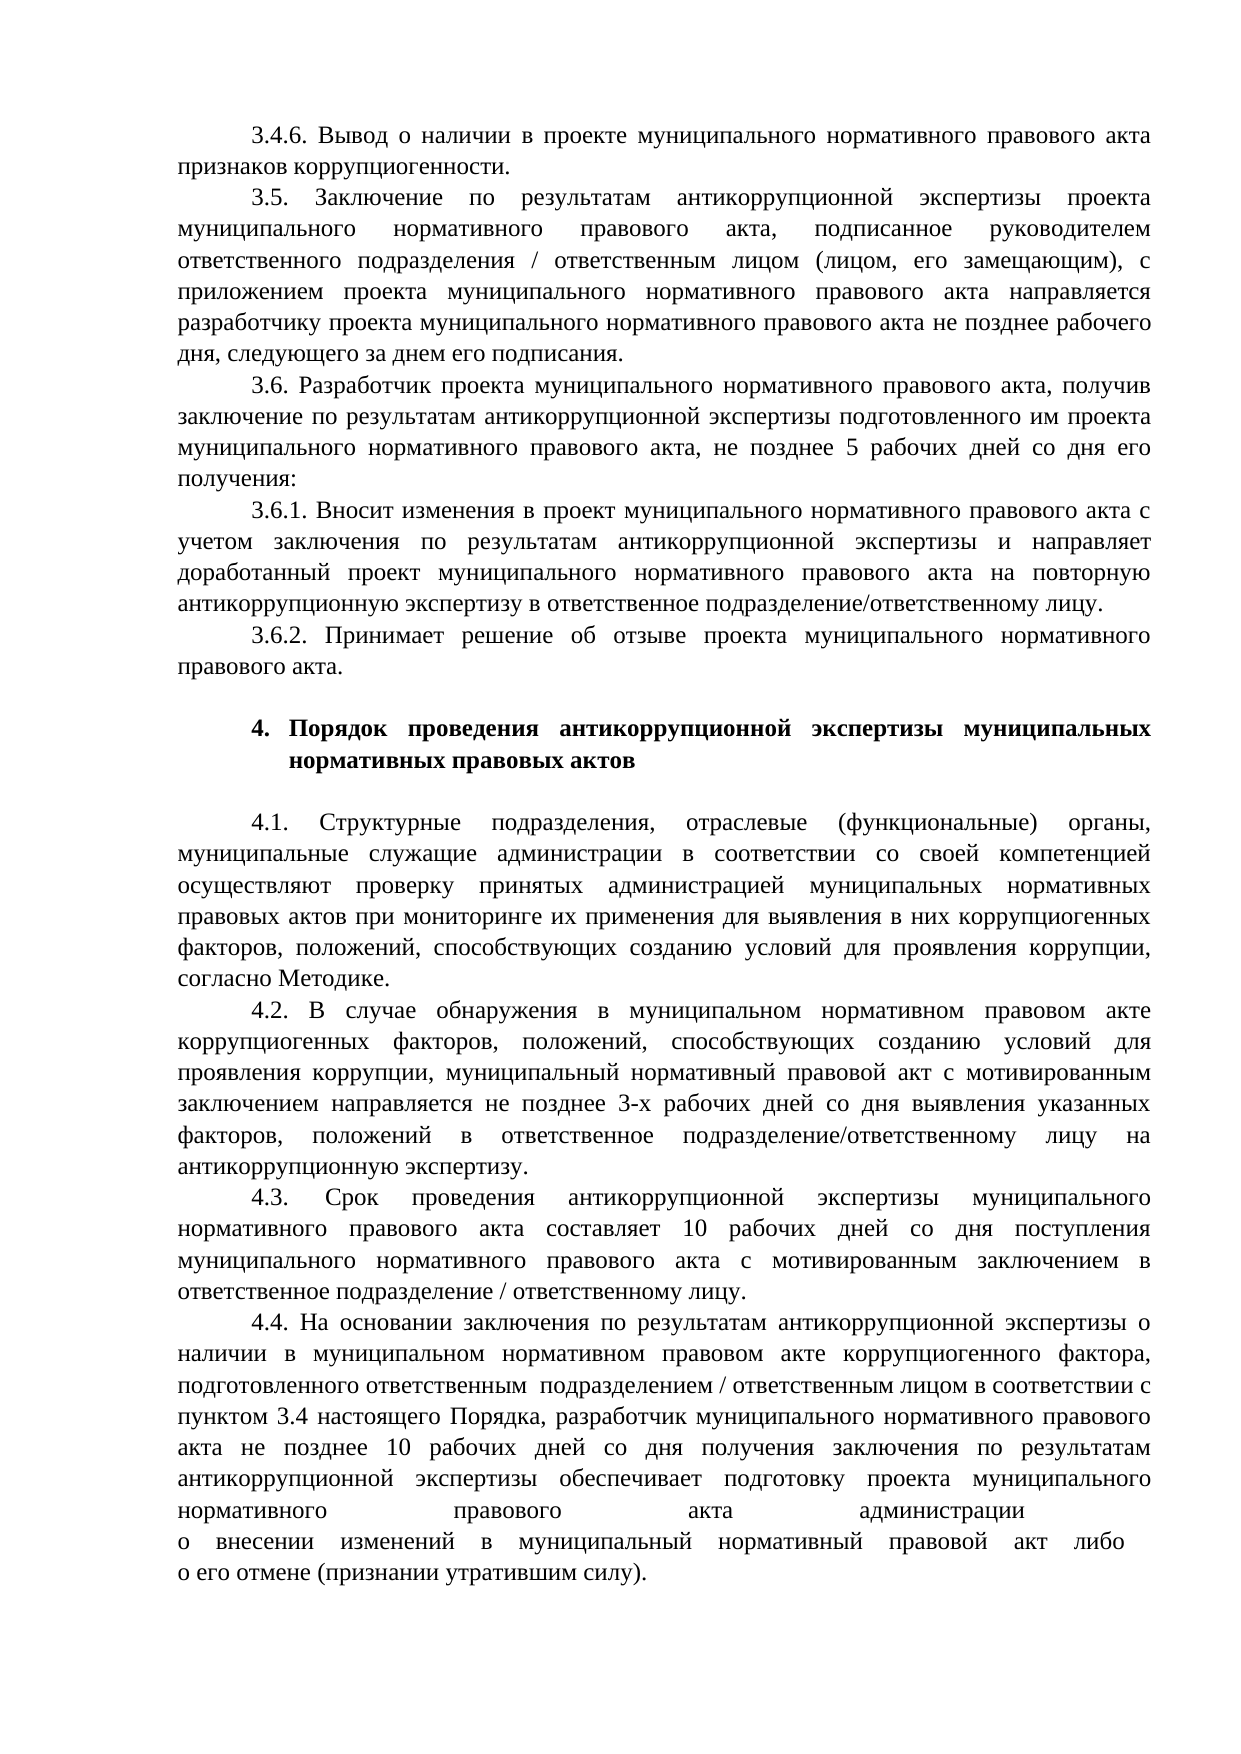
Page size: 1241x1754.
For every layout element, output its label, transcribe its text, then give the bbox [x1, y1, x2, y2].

text 4.4. На основании заключения по результатам антикоррупционной экспертизы о наличии в муниципальном нормативном правовом акте коррупциогенного фактора, подготовленного ответственным подразделением / ответственным лицом в соответствии с пунктом 3.4 настоящего Порядка, разработчик муниципального нормативного правового акта не позднее 10 рабочих дней со дня получения заключения по результатам антикоррупционной экспертизы обеспечивает подготовку проекта муниципального нормативного правового акта администрации о внесении изменений в муниципальный нормативный правовой акт либо о его отмене (признании утратившим силу). [177, 1306, 1152, 1587]
text 3.4.6. Вывод о наличии в проекте муниципального нормативного правового акта признаков коррупциогенности. [177, 118, 1152, 181]
text 4.1. Структурные подразделения, отраслевые (функциональные) органы, муниципальные служащие администрации в соответствии со своей компетенцией осуществляют проверку принятых администрацией муниципальных нормативных правовых актов при мониторинге их применения для выявления в них коррупциогенных факторов, положений, способствующих созданию условий для проявления коррупции, согласно Методике. [177, 806, 1152, 993]
text 4.3. Срок проведения антикоррупционной экспертизы муниципального нормативного правового акта составляет 10 рабочих дней со дня поступления муниципального нормативного правового акта с мотивированным заключением в ответственное подразделение / ответственному лицу. [177, 1181, 1152, 1306]
text 4.2. В случае обнаружения в муниципальном нормативном правовом акте коррупциогенных факторов, положений, способствующих созданию условий для проявления коррупции, муниципальный нормативный правовой акт с мотивированным заключением направляется не позднее 3-х рабочих дней со дня выявления указанных факторов, положений в ответственное подразделение/ответственному лицу на антикоррупционную экспертизу. [177, 993, 1152, 1181]
text 3.6.1. Вносит изменения в проект муниципального нормативного правового акта с учетом заключения по результатам антикоррупционной экспертизы и направляет доработанный проект муниципального нормативного правового акта на повторную антикоррупционную экспертизу в ответственное подразделение/ответственному лицу. [177, 493, 1152, 618]
text 3.6.2. Принимает решение об отзыве проекта муниципального нормативного правового акта. [177, 618, 1152, 681]
text 3.6. Разработчик проекта муниципального нормативного правового акта, получив заключение по результатам антикоррупционной экспертизы подготовленного им проекта муниципального нормативного правового акта, не позднее 5 рабочих дней со дня его получения: [177, 368, 1152, 493]
text 3.5. Заключение по результатам антикоррупционной экспертизы проекта муниципального нормативного правового акта, подписанное руководителем ответственного подразделения / ответственным лицом (лицом, его замещающим), с приложением проекта муниципального нормативного правового акта направляется разработчику проекта муниципального нормативного правового акта не позднее рабочего дня, следующего за днем его подписания. [177, 181, 1152, 368]
list Порядок проведения антикоррупционной экспертизы муниципальных нормативных правовых актов [251, 712, 1152, 774]
